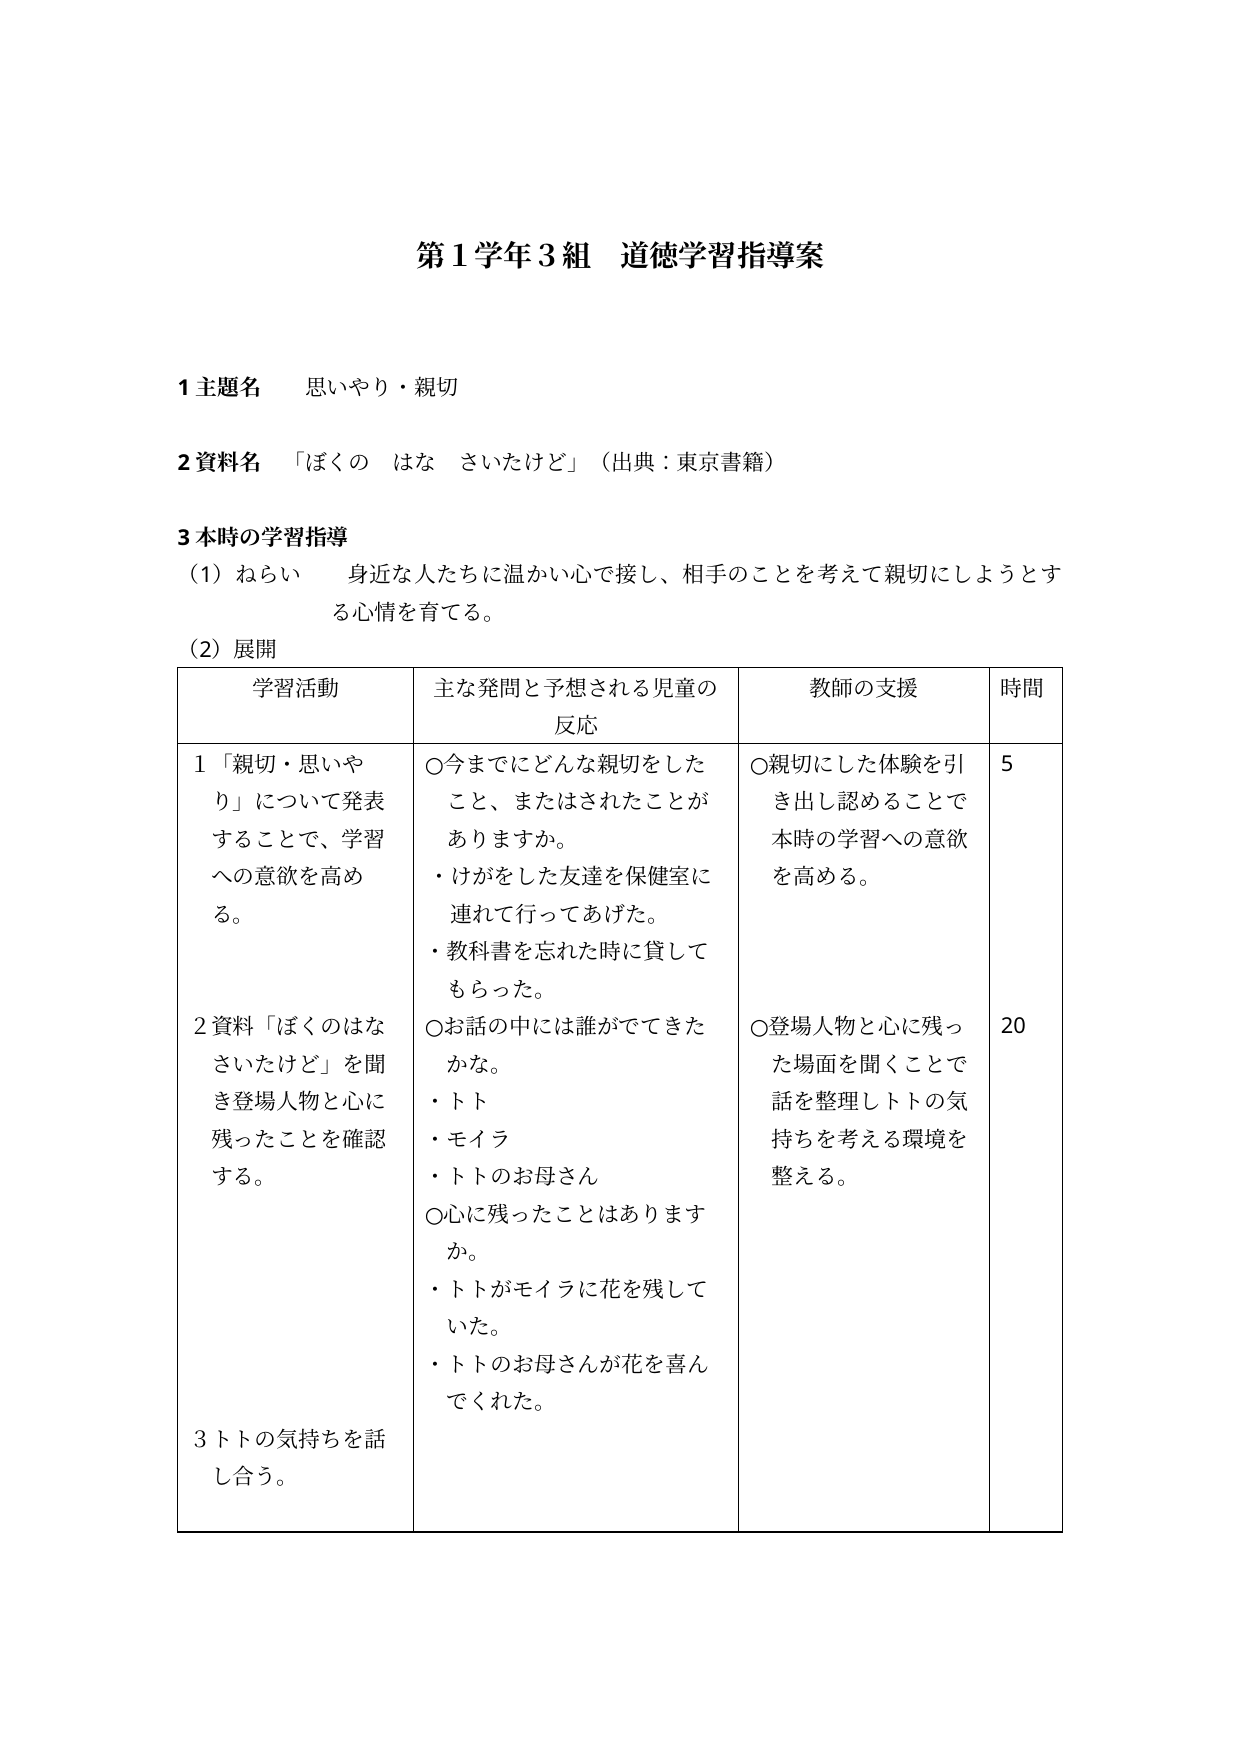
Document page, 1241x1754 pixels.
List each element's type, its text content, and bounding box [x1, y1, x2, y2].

text 1 主題名 思いやり・親切 [177, 367, 1063, 404]
table_header 教師の支援 [739, 668, 989, 743]
text 第１学年３組 道徳学習指導案 [177, 217, 1063, 292]
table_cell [739, 744, 989, 1531]
table_header 主な発問と予想される児童の反応 [414, 668, 738, 743]
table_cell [178, 744, 413, 1531]
table_cell 5 20 10 10 [990, 744, 1062, 1531]
table_header 時間 [990, 668, 1062, 743]
table_header 学習活動 [178, 668, 413, 743]
text （2）展開 [177, 629, 1063, 667]
text 2 資料名 「ぼくの はな さいたけど」（出典：東京書籍） [177, 442, 1063, 479]
text （1）ねらい 身近な人たちに温かい心で接し、相手のことを考えて親切にしようとする心情を育てる。 [177, 554, 1063, 629]
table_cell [414, 744, 738, 1531]
text 3 本時の学習指導 [177, 517, 1063, 554]
